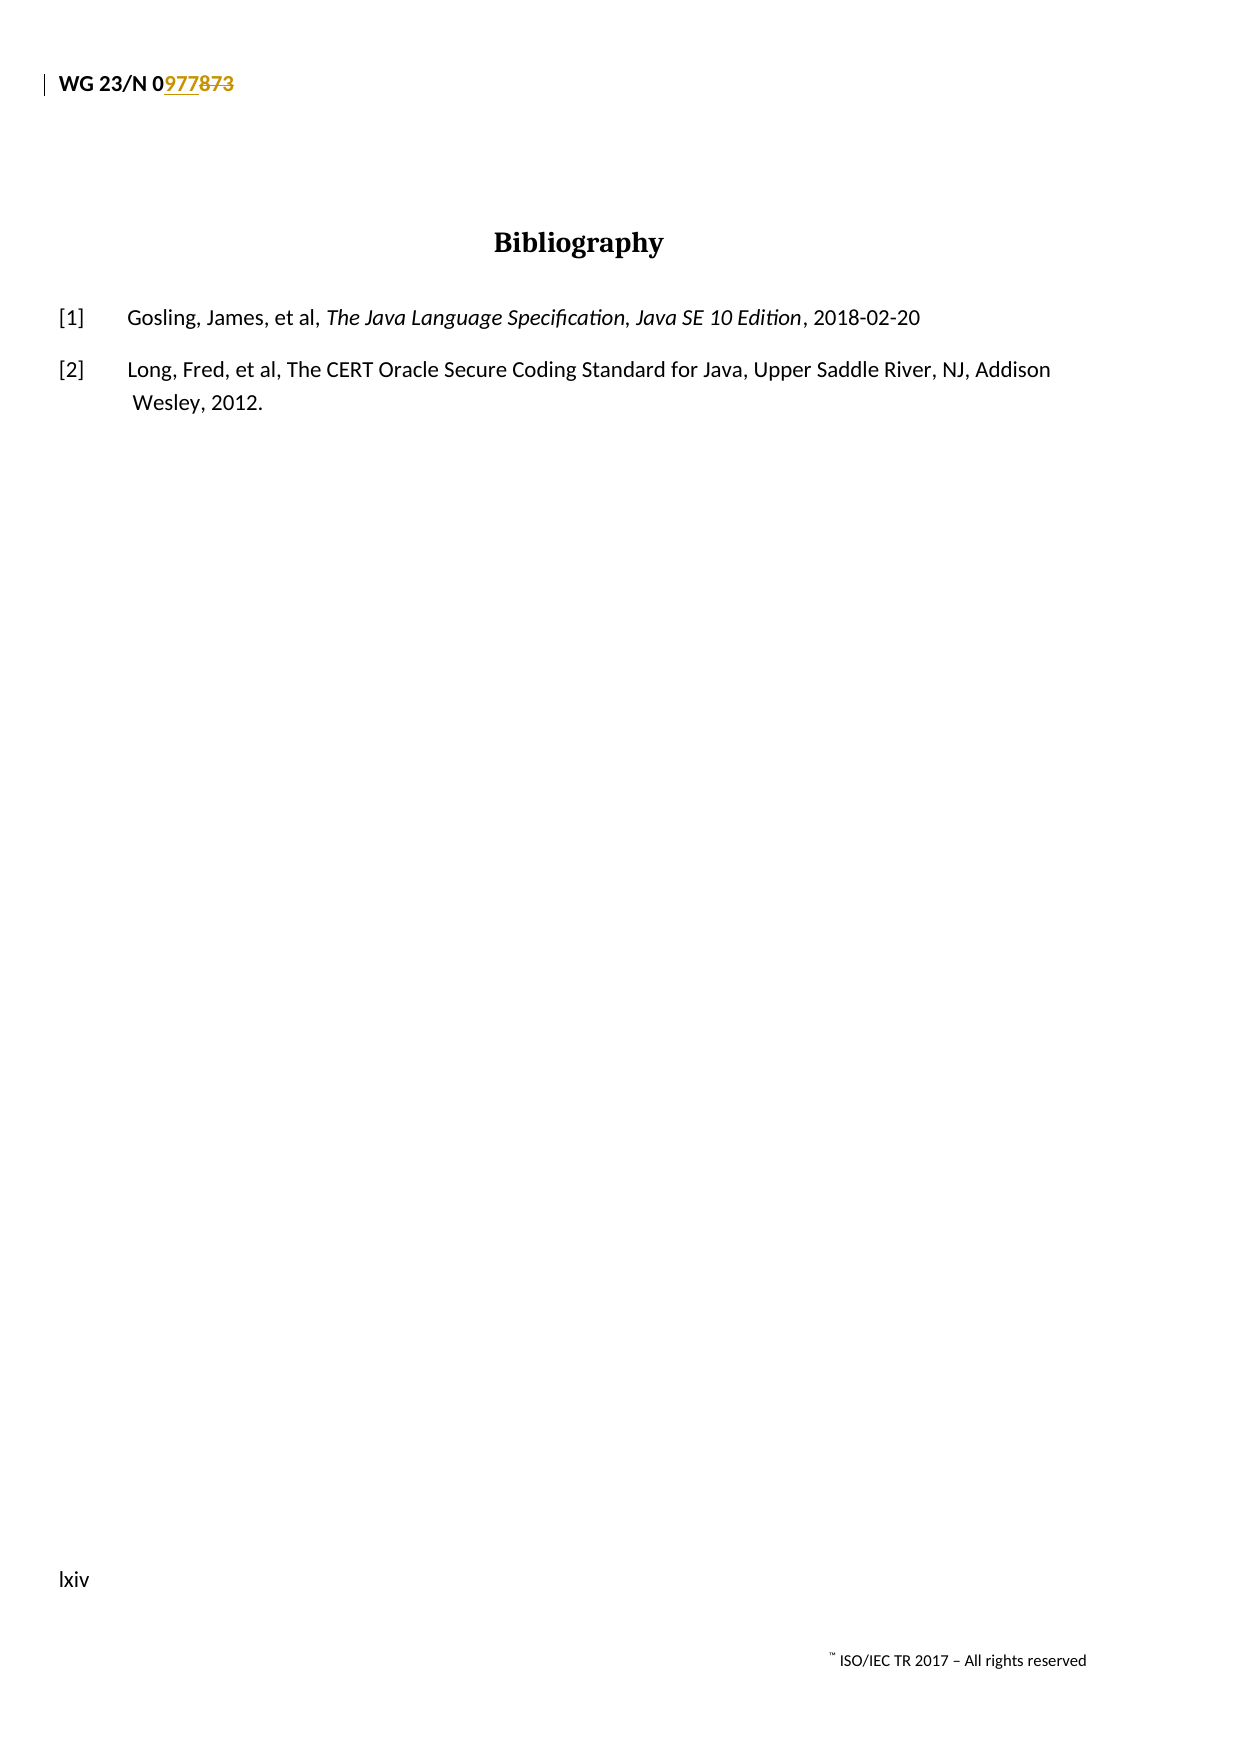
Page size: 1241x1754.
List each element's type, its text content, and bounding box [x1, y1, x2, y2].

subtitle Bibliography [58, 227, 1099, 260]
text [1] Gosling, James, et al, The Java Language Specification, Java SE 10 Edition, 2018-02-20 [58, 303, 1099, 331]
text [2] Long, Fred, et al, The CERT Oracle Secure Coding Standard for Java, Upper Saddle River, NJ, Addison Wesley, 2012. [58, 356, 1099, 416]
